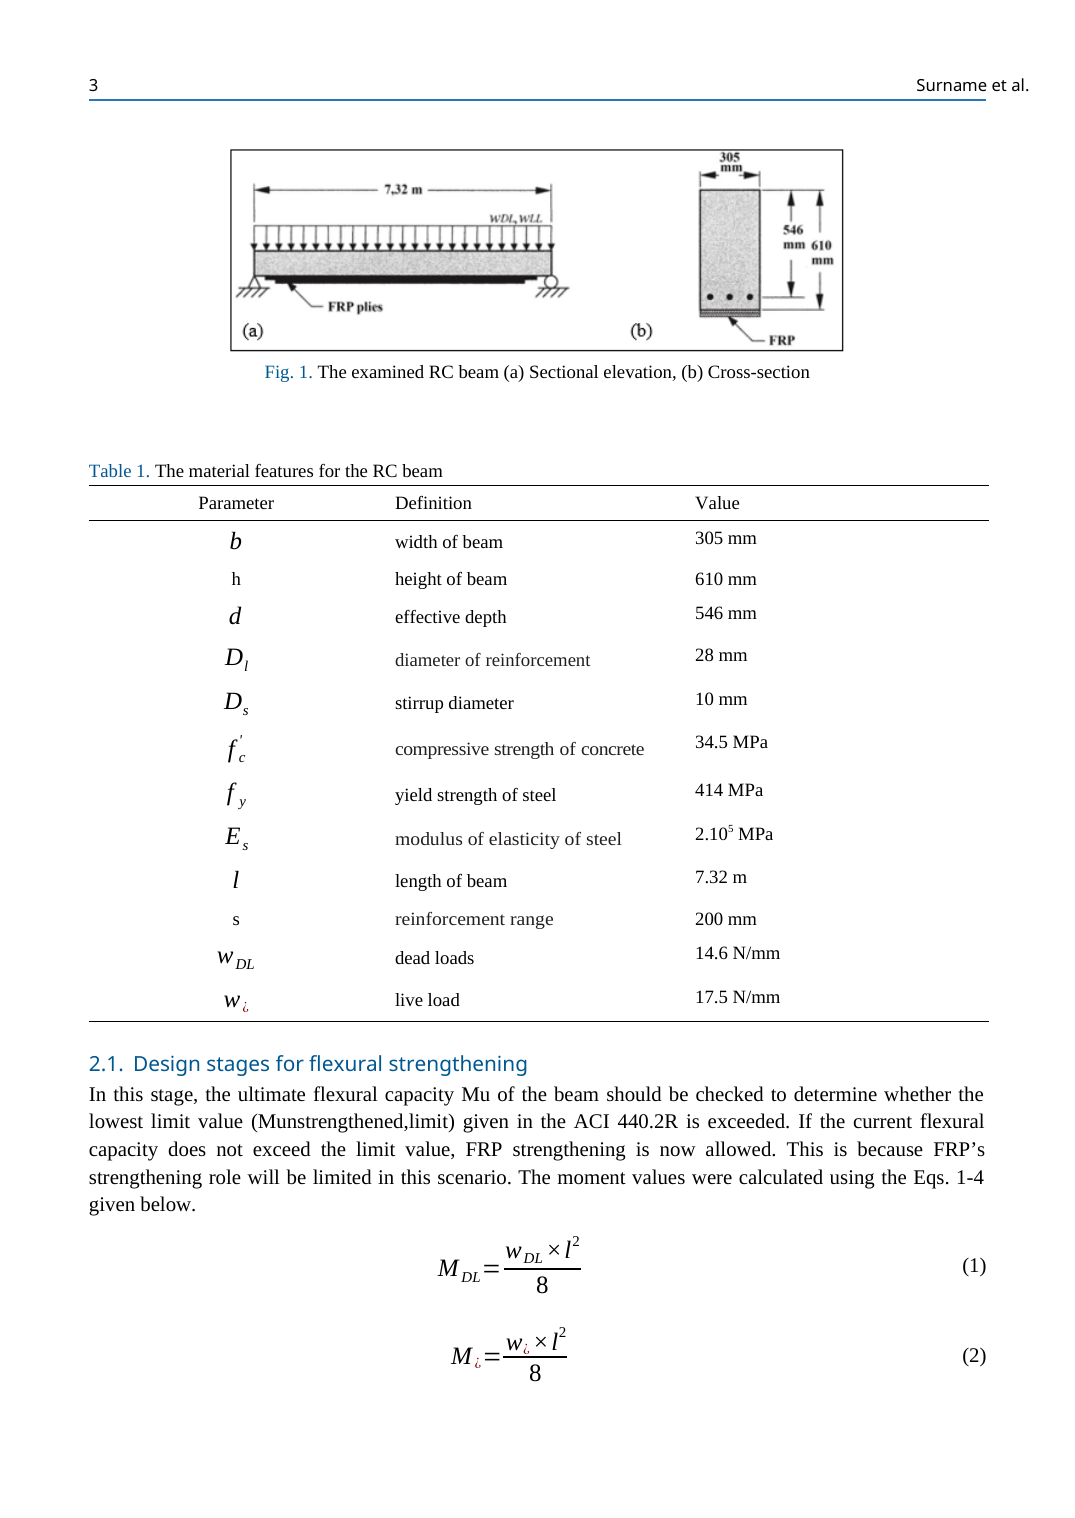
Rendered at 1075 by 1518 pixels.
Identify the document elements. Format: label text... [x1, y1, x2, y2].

subtitle Design stages for flexural strengthening [89, 1049, 986, 1078]
table_header Definition [389, 486, 689, 520]
table_header Value [689, 486, 989, 520]
table_cell 10 mm [689, 681, 989, 725]
table_cell compressive strength of concrete [389, 725, 689, 772]
table_cell h [89, 562, 389, 596]
table_cell reinforcement range [389, 901, 689, 935]
table_cell effective depth [389, 596, 689, 637]
table_cell 414 MPa [689, 773, 989, 816]
text Fig. 1. The examined RC beam (a) Sectional elevation, (b) Cross-section [89, 361, 986, 382]
table_cell diameter of reinforcement [389, 637, 689, 681]
table_cell width of beam [389, 521, 689, 562]
table_cell 305 mm [689, 521, 989, 562]
table_cell dead loads [389, 935, 689, 979]
table_cell 546 mm [689, 596, 989, 637]
table_cell [89, 1311, 930, 1399]
table_cell 7.32 m [689, 860, 989, 901]
table_cell 14.6 N/mm [689, 935, 989, 979]
table_cell [89, 596, 389, 637]
table_cell [89, 725, 389, 772]
table_cell 28 mm [689, 637, 989, 681]
table_cell 2.105 MPa [689, 816, 989, 860]
text In this stage, the ultimate flexural capacity Mu of the beam should be checked to determine whether the lowest limit value (Munstrengthened,limit) given in the ACI 440.2R is exceeded. If the current flexural capacity does not exceed the limit value, FRP strengthening is now allowed. This is because FRP’s strengthening role will be limited in this scenario. The moment values were calculated using the Eqs. 1-4 given below. [89, 1082, 986, 1216]
table_cell [89, 521, 389, 562]
text Table 1. The material features for the RC beam [89, 460, 986, 481]
table_cell [89, 773, 389, 816]
table_cell 200 mm [689, 901, 989, 935]
table_cell 34.5 MPa [689, 725, 989, 772]
table_header Parameter [89, 486, 389, 520]
table_cell [89, 637, 389, 681]
table_header [89, 1220, 930, 1311]
table_cell s [89, 901, 389, 935]
picture [228, 147, 847, 355]
table_header (1) [930, 1220, 986, 1311]
table_cell live load [389, 979, 689, 1021]
table_cell stirrup diameter [389, 681, 689, 725]
table_cell [89, 860, 389, 901]
table_cell height of beam [389, 562, 689, 596]
table_cell length of beam [389, 860, 689, 901]
table_cell modulus of elasticity of steel [389, 816, 689, 860]
table_cell yield strength of steel [389, 773, 689, 816]
table_cell [89, 816, 389, 860]
table_cell [89, 979, 389, 1021]
table_cell 17.5 N/mm [689, 979, 989, 1021]
table_cell 610 mm [689, 562, 989, 596]
table_cell (2) [930, 1311, 986, 1399]
table_cell [89, 681, 389, 725]
table_cell [89, 935, 389, 979]
